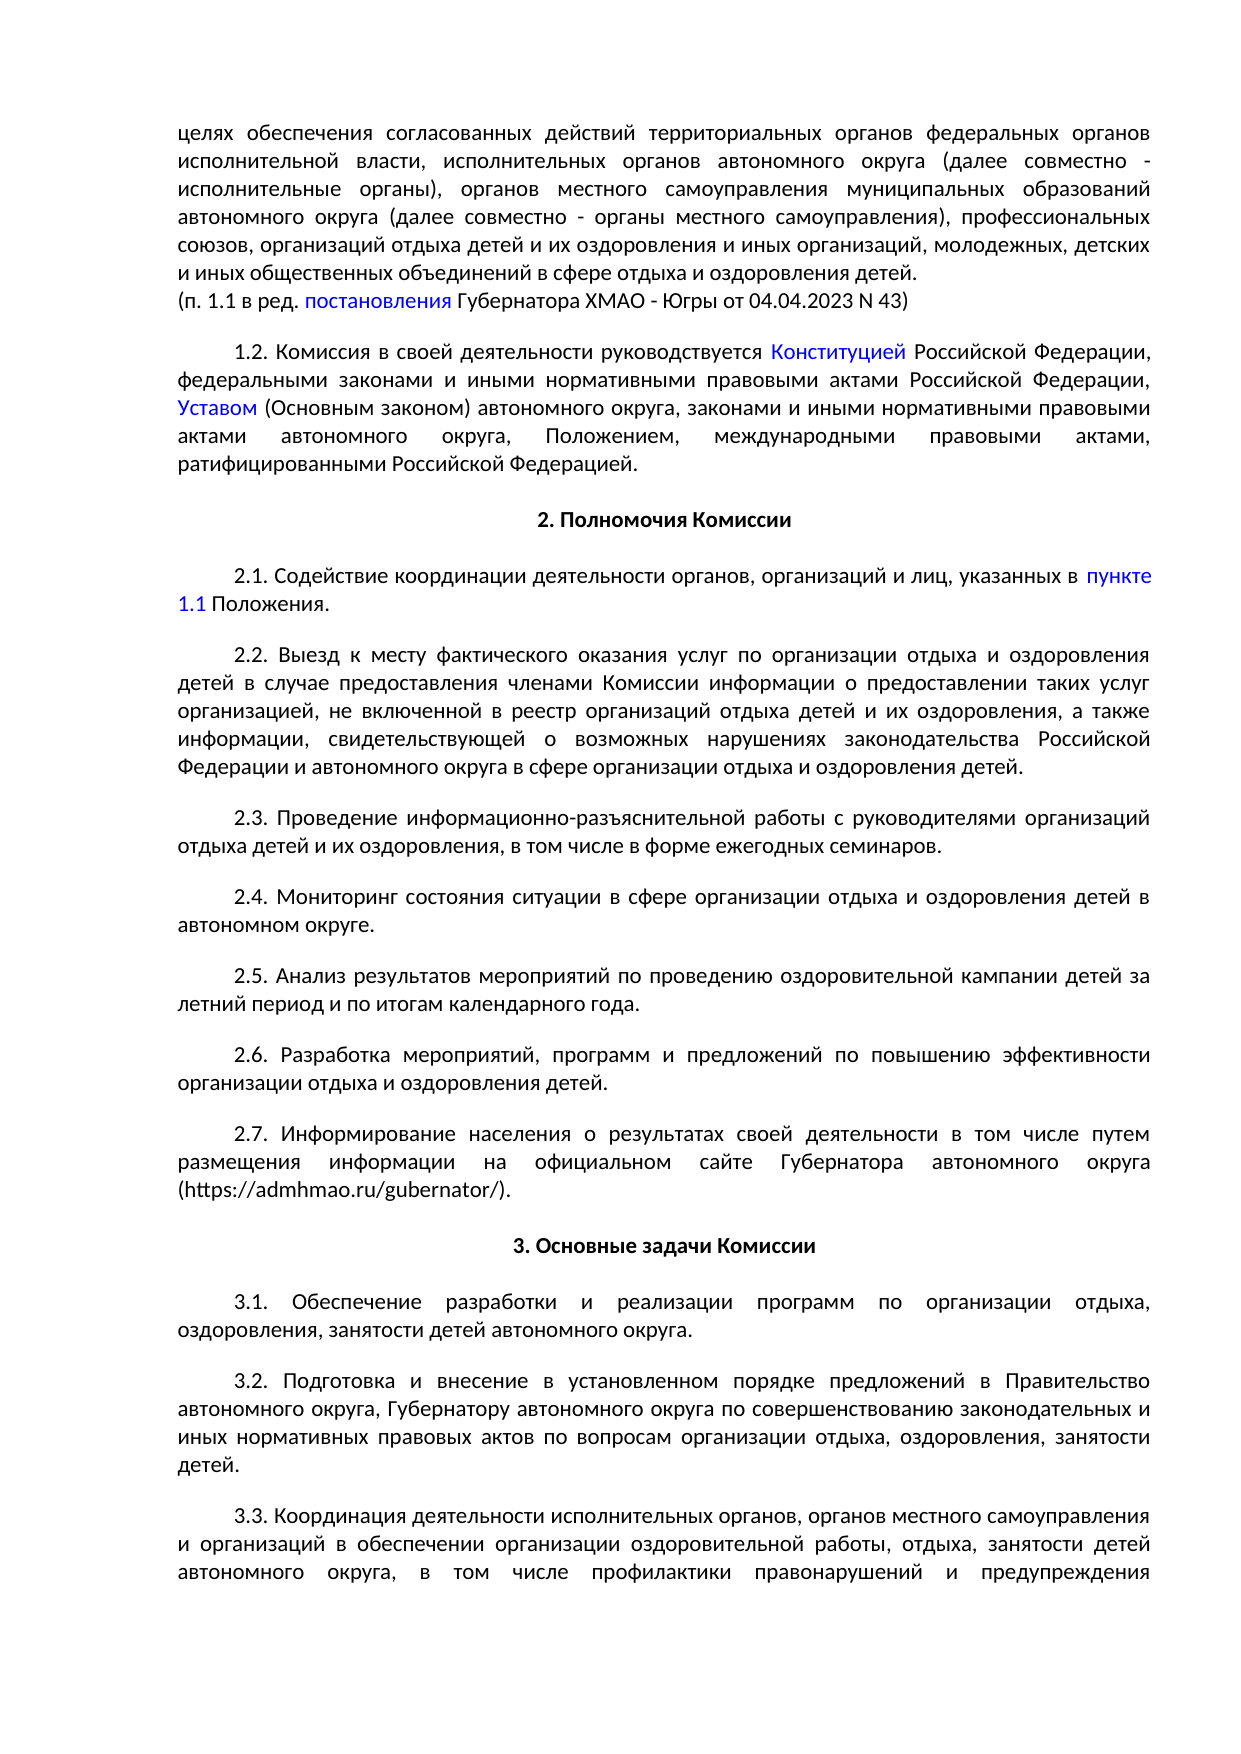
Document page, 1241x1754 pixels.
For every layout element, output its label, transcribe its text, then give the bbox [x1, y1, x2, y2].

text 1.2. Комиссия в своей деятельности руководствуется Конституцией Российской Федерации, федеральными законами и иными нормативными правовыми актами Российской Федерации, Уставом (Основным законом) автономного округа, законами и иными нормативными правовыми актами автономного округа, Положением, международными правовыми актами, ратифицированными Российской Федерацией. [177, 337, 1152, 477]
text 2.3. Проведение информационно-разъяснительной работы с руководителями организаций отдыха детей и их оздоровления, в том числе в форме ежегодных семинаров. [177, 803, 1152, 859]
text 2.2. Выезд к месту фактического оказания услуг по организации отдыха и оздоровления детей в случае предоставления членами Комиссии информации о предоставлении таких услуг организацией, не включенной в реестр организаций отдыха детей и их оздоровления, а также информации, свидетельствующей о возможных нарушениях законодательства Российской Федерации и автономного округа в сфере организации отдыха и оздоровления детей. [177, 640, 1152, 780]
text 2.1. Содействие координации деятельности органов, организаций и лиц, указанных в пункте 1.1 Положения. [177, 561, 1152, 617]
text 2. Полномочия Комиссии [177, 505, 1152, 533]
text 3.2. Подготовка и внесение в установленном порядке предложений в Правительство автономного округа, Губернатору автономного округа по совершенствованию законодательных и иных нормативных правовых актов по вопросам организации отдыха, оздоровления, занятости детей. [177, 1366, 1152, 1478]
text 3. Основные задачи Комиссии [177, 1231, 1152, 1259]
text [177, 118, 1152, 286]
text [177, 1501, 1152, 1585]
text 2.4. Мониторинг состояния ситуации в сфере организации отдыха и оздоровления детей в автономном округе. [177, 882, 1152, 938]
text (п. 1.1 в ред. постановления Губернатора ХМАО - Югры от 04.04.2023 N 43) [177, 286, 1152, 314]
text 3.1. Обеспечение разработки и реализации программ по организации отдыха, оздоровления, занятости детей автономного округа. [177, 1287, 1152, 1343]
text 2.6. Разработка мероприятий, программ и предложений по повышению эффективности организации отдыха и оздоровления детей. [177, 1040, 1152, 1096]
text 2.7. Информирование населения о результатах своей деятельности в том числе путем размещения информации на официальном сайте Губернатора автономного округа (https://admhmao.ru/gubernator/). [177, 1119, 1152, 1203]
text 2.5. Анализ результатов мероприятий по проведению оздоровительной кампании детей за летний период и по итогам календарного года. [177, 961, 1152, 1017]
